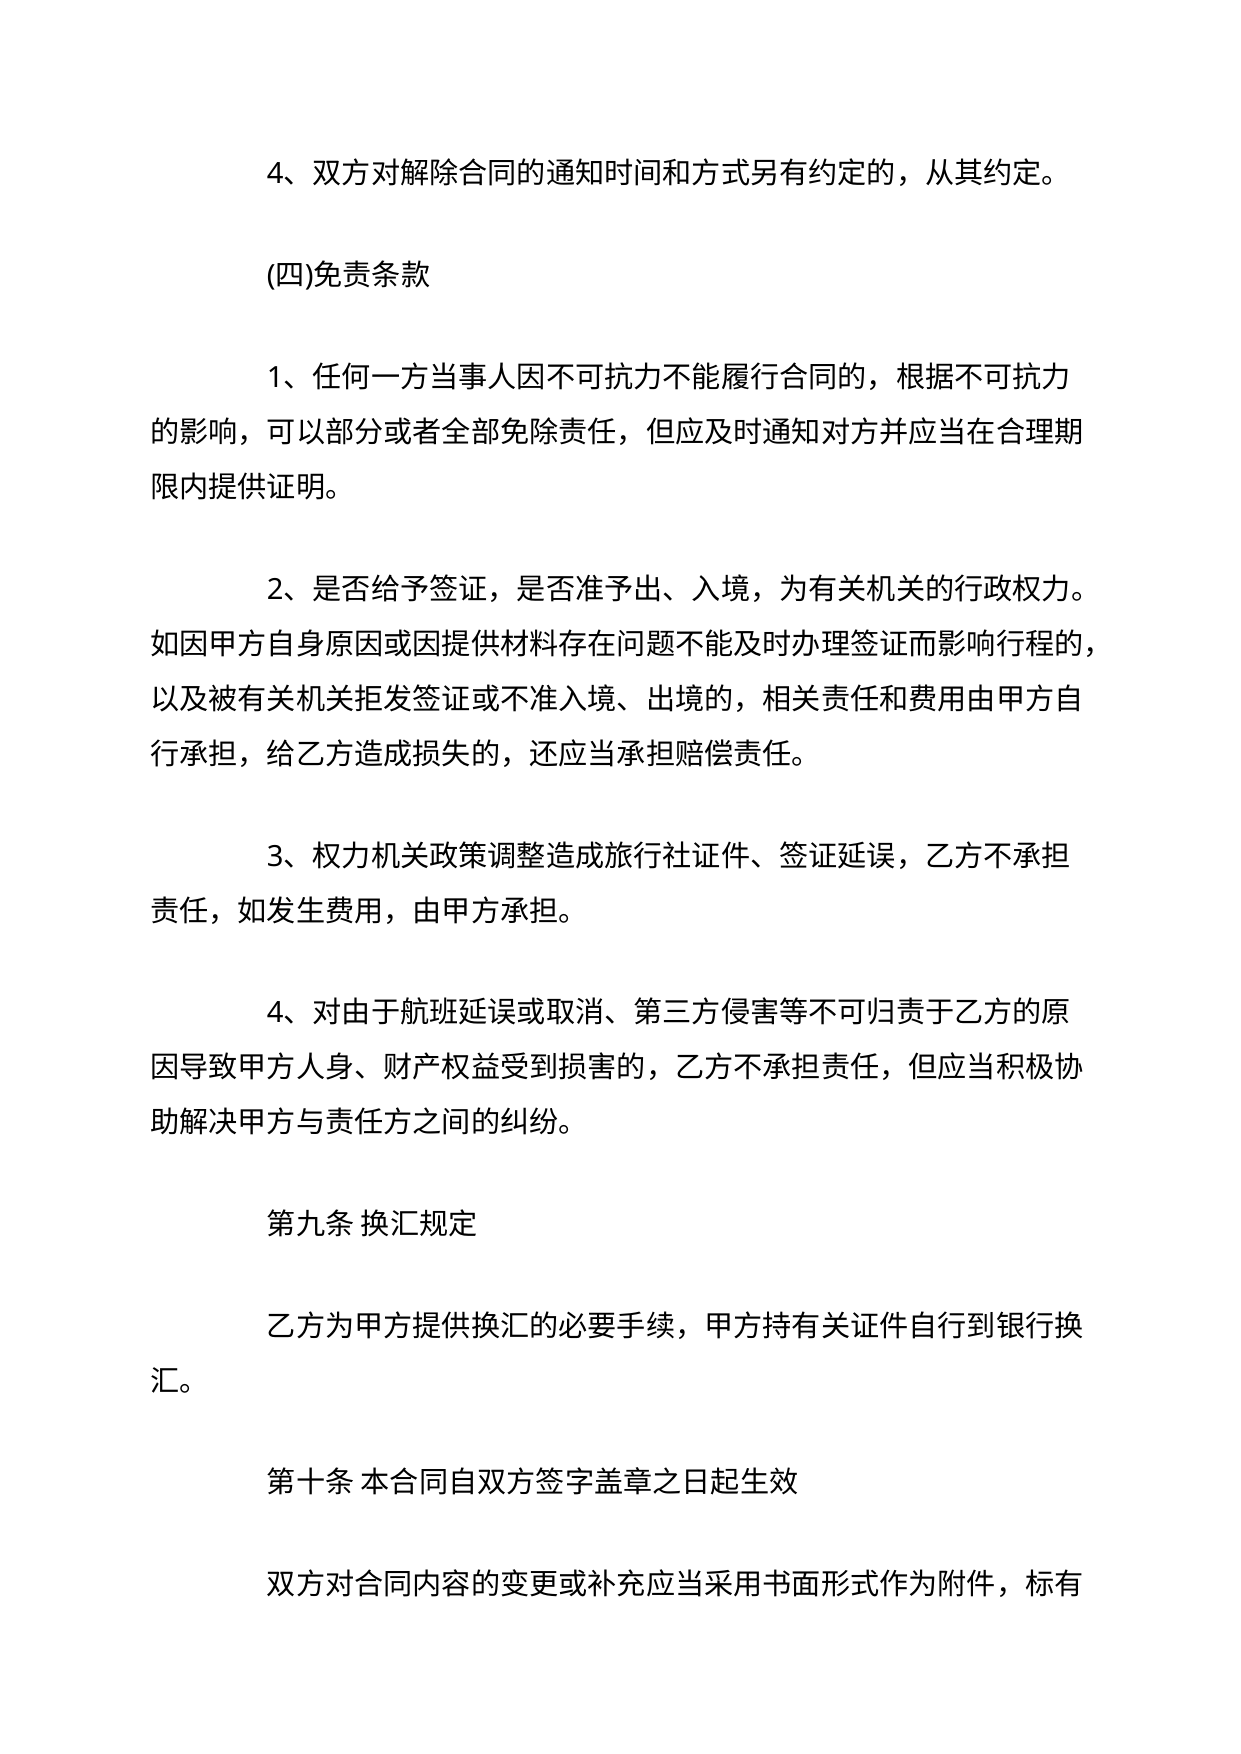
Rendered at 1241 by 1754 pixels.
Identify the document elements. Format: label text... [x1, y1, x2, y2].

text 第九条 换汇规定 [150, 1201, 1090, 1243]
text 第十条 本合同自双方签字盖章之日起生效 [150, 1459, 1090, 1501]
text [150, 1561, 1090, 1603]
text 1、任何一方当事人因不可抗力不能履行合同的，根据不可抗力的影响，可以部分或者全部免除责任，但应及时通知对方并应当在合理期限内提供证明。 [150, 354, 1090, 506]
text 4、双方对解除合同的通知时间和方式另有约定的，从其约定。 [150, 150, 1090, 192]
text 乙方为甲方提供换汇的必要手续，甲方持有关证件自行到银行换汇。 [150, 1302, 1090, 1399]
text 4、对由于航班延误或取消、第三方侵害等不可归责于乙方的原因导致甲方人身、财产权益受到损害的，乙方不承担责任，但应当积极协助解决甲方与责任方之间的纠纷。 [150, 989, 1090, 1141]
text 3、权力机关政策调整造成旅行社证件、签证延误，乙方不承担责任，如发生费用，由甲方承担。 [150, 832, 1090, 929]
text 2、是否给予签证，是否准予出、入境，为有关机关的行政权力。如因甲方自身原因或因提供材料存在问题不能及时办理签证而影响行程的，以及被有关机关拒发签证或不准入境、出境的，相关责任和费用由甲方自行承担，给乙方造成损失的，还应当承担赔偿责任。 [150, 566, 1090, 773]
text (四)免责条款 [150, 252, 1090, 294]
